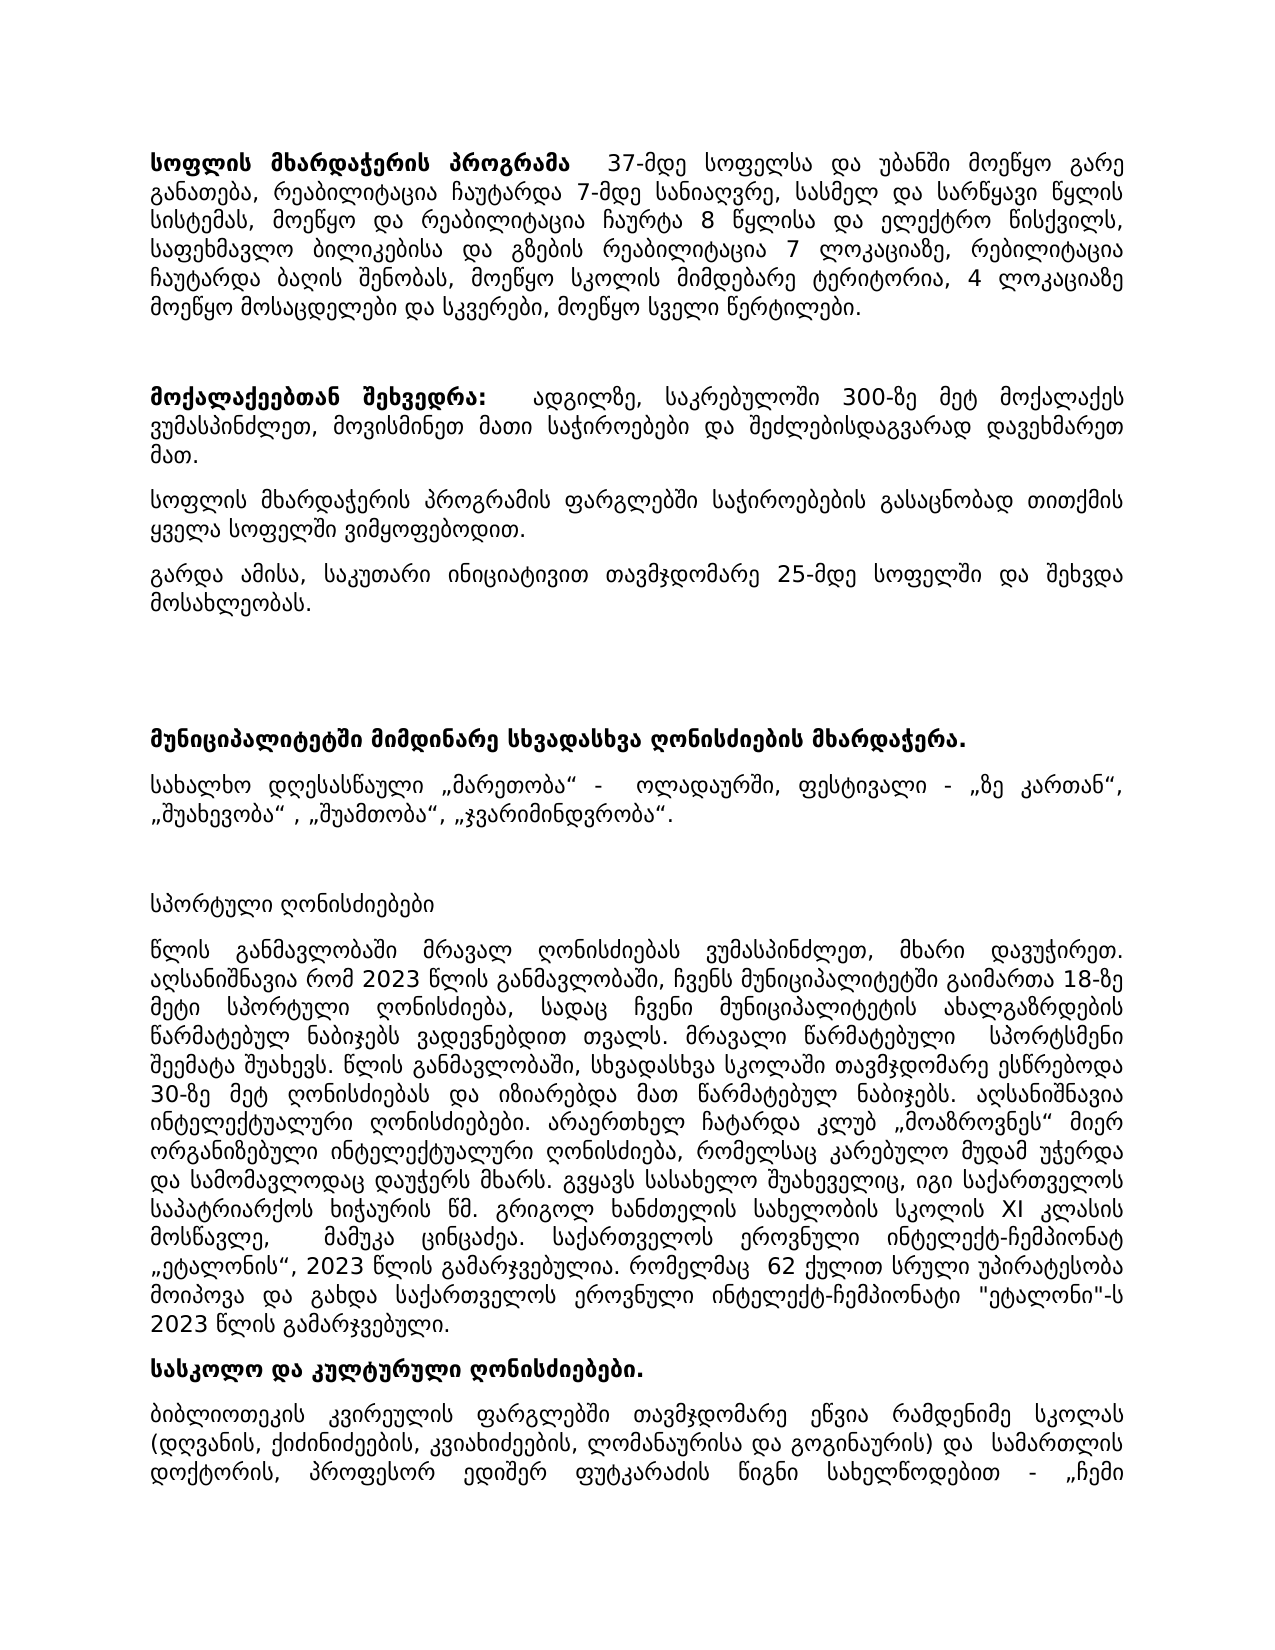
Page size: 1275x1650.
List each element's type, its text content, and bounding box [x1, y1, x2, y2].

text სოფლის მხარდაჭერის პროგრამის ფარგლებში საჭიროებების გასაცნობად თითქმის ყველა სოფელში ვიმყოფებოდით. [150, 487, 1125, 543]
text სასკოლო და კულტურული ღონისძიებები. [150, 1356, 1125, 1383]
text გარდა ამისა, საკუთარი ინიციატივით თავმჯდომარე 25-მდე სოფელში და შეხვდა მოსახლეობას. [150, 562, 1125, 617]
text სპორტული ღონისძიებები [150, 892, 1125, 918]
text წლის განმავლობაში მრავალ ღონისძიებას ვუმასპინძლეთ, მხარი დავუჭირეთ. აღსანიშნავია რომ 2023 წლის განმავლობაში, ჩვენს მუნიციპალიტეტში გაიმართა 18-ზე მეტი სპორტული ღონისძიება, სადაც ჩვენი მუნიციპალიტეტის ახალგაზრდების წარმატებულ ნაბიჯებს ვადევნებდით თვალს. მრავალი წარმატებული სპორტსმენი შეემატა შუახევს. წლის განმავლობაში, სხვადასხვა სკოლაში თავმჯდომარე ესწრებოდა 30-ზე მეტ ღონისძიებას და იზიარებდა მათ წარმატებულ ნაბიჯებს. აღსანიშნავია ინტელექტუალური ღონისძიებები. არაერთხელ ჩატარდა კლუბ „მოაზროვნეს“ მიერ ორგანიზებული ინტელექტუალური ღონისძიება, რომელსაც კარებულო მუდამ უჭერდა და სამომავლოდაც დაუჭერს მხარს. გვყავს სასახელო შუახეველიც, იგი საქართველოს საპატრიარქოს ხიჭაურის წმ. გრიგოლ ხანძთელის სახელობის სკოლის XI კლასის მოსწავლე, მამუკა ცინცაძეა. საქართველოს ეროვნული ინტელექტ-ჩემპიონატ „ეტალონის“, 2023 წლის გამარჯვებულია. რომელმაც 62 ქულით სრული უპირატესობა მოიპოვა და გახდა საქართველოს ეროვნული ინტელექტ-ჩემპიონატი "ეტალონი"-ს 2023 წლის გამარჯვებული. [150, 937, 1125, 1337]
text სახალხო დღესასწაული „მარეთობა“ - ოლადაურში, ფესტივალი - „ზე კართან“, „შუახევობა“ , „შუამთობა“, „ჯვარიმინდვრობა“. [150, 772, 1125, 827]
text მუნიციპალიტეტში მიმდინარე სხვადასხვა ღონისძიების მხარდაჭერა. [150, 727, 1125, 753]
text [150, 1402, 1125, 1486]
text მოქალაქეებთან შეხვედრა: ადგილზე, საკრებულოში 300-ზე მეტ მოქალაქეს ვუმასპინძლეთ, მოვისმინეთ მათი საჭიროებები და შეძლებისდაგვარად დავეხმარეთ მათ. [150, 384, 1125, 469]
text სოფლის მხარდაჭერის პროგრამა 37-მდე სოფელსა და უბანში მოეწყო გარე განათება, რეაბილიტაცია ჩაუტარდა 7-მდე სანიაღვრე, სასმელ და სარწყავი წყლის სისტემას, მოეწყო და რეაბილიტაცია ჩაურტა 8 წყლისა და ელექტრო წისქვილს, საფეხმავლო ბილიკებისა და გზების რეაბილიტაცია 7 ლოკაციაზე, რებილიტაცია ჩაუტარდა ბაღის შენობას, მოეწყო სკოლის მიმდებარე ტერიტორია, 4 ლოკაციაზე მოეწყო მოსაცდელები და სკვერები, მოეწყო სველი წერტილები. [150, 150, 1125, 320]
